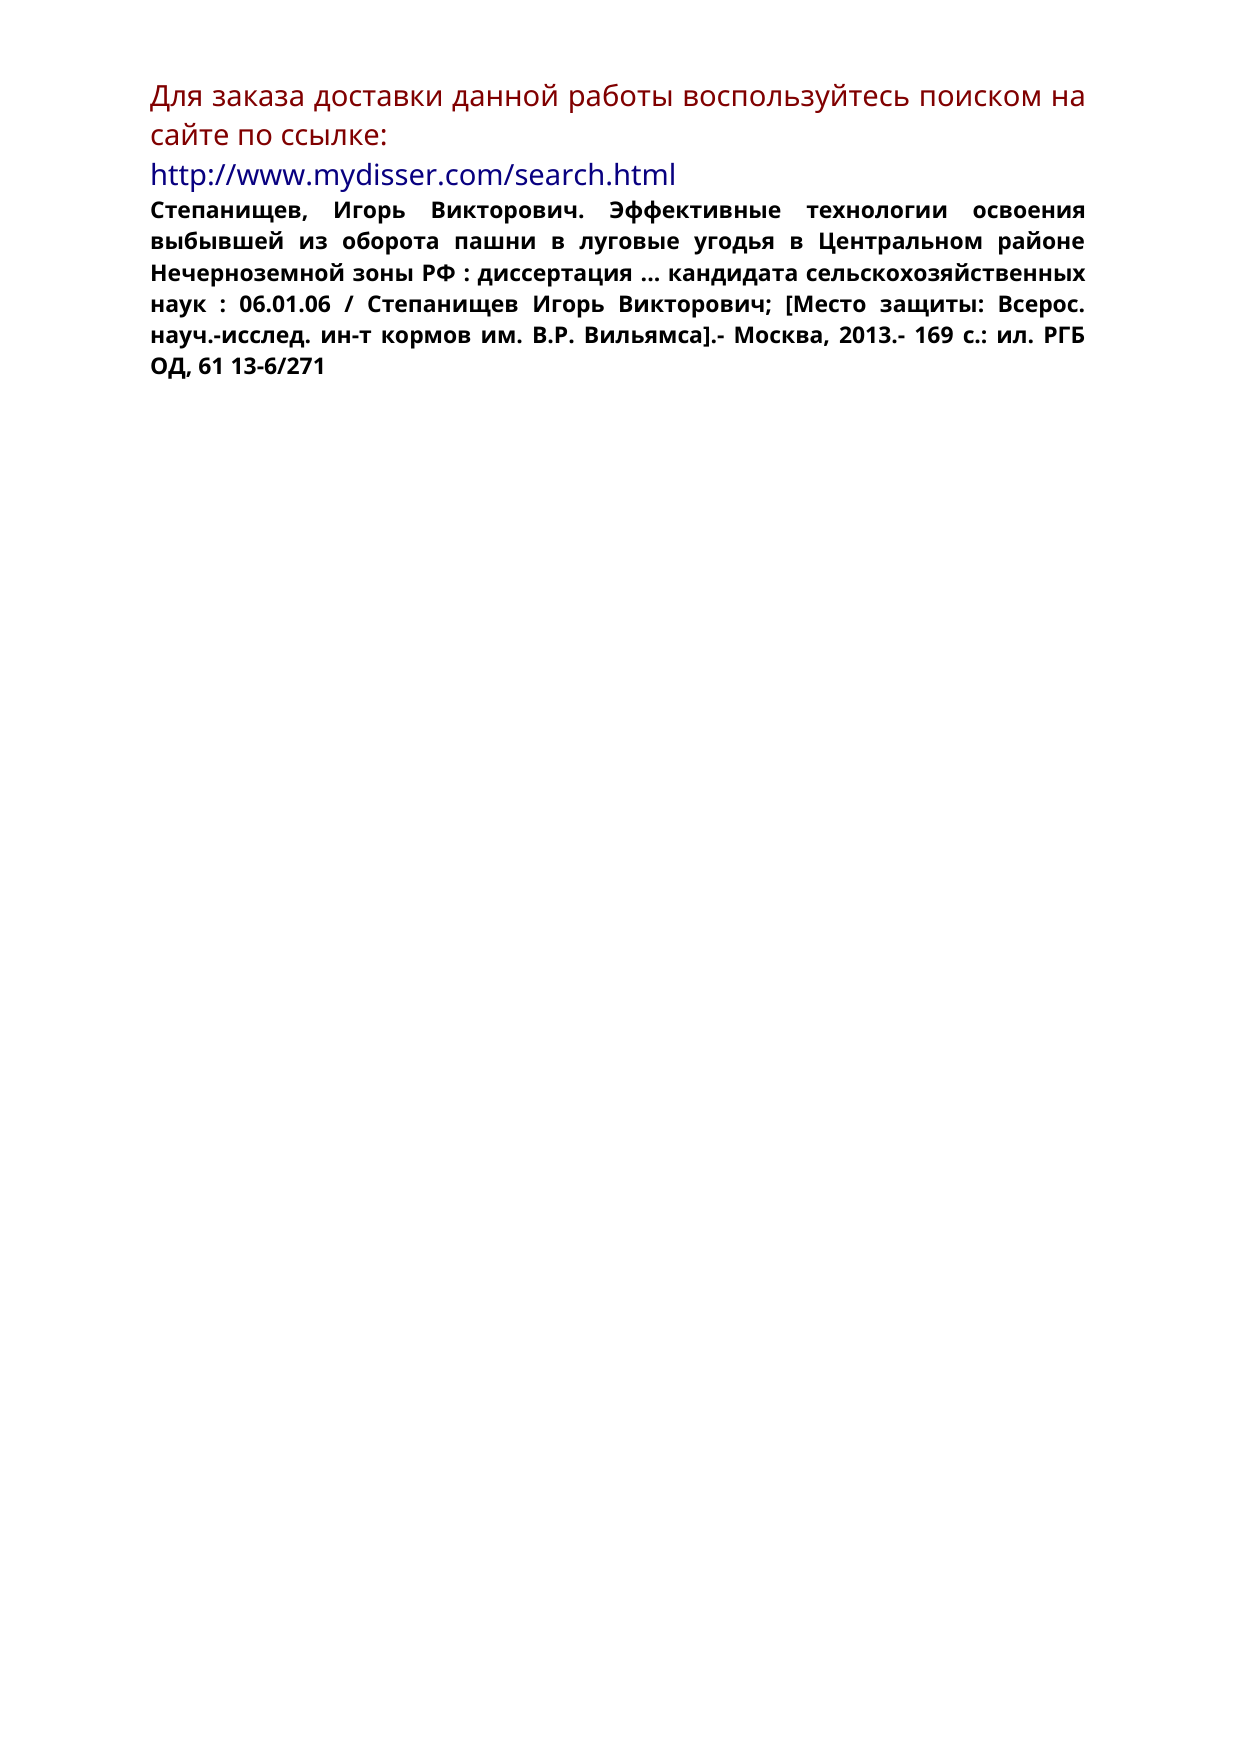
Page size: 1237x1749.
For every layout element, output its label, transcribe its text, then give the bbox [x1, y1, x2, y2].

text Степанищев, Игорь Викторович. Эффективные технологии освоения выбывшей из оборота пашни в луговые угодья в Центральном районе Нечерноземной зоны РФ : диссертация ... кандидата сельскохозяйственных наук : 06.01.06 / Степанищев Игорь Викторович; [Место защиты: Всерос. науч.-исслед. ин-т кормов им. В.Р. Вильямса].- Москва, 2013.- 169 с.: ил. РГБ ОД, 61 13-6/271 [150, 194, 1086, 382]
